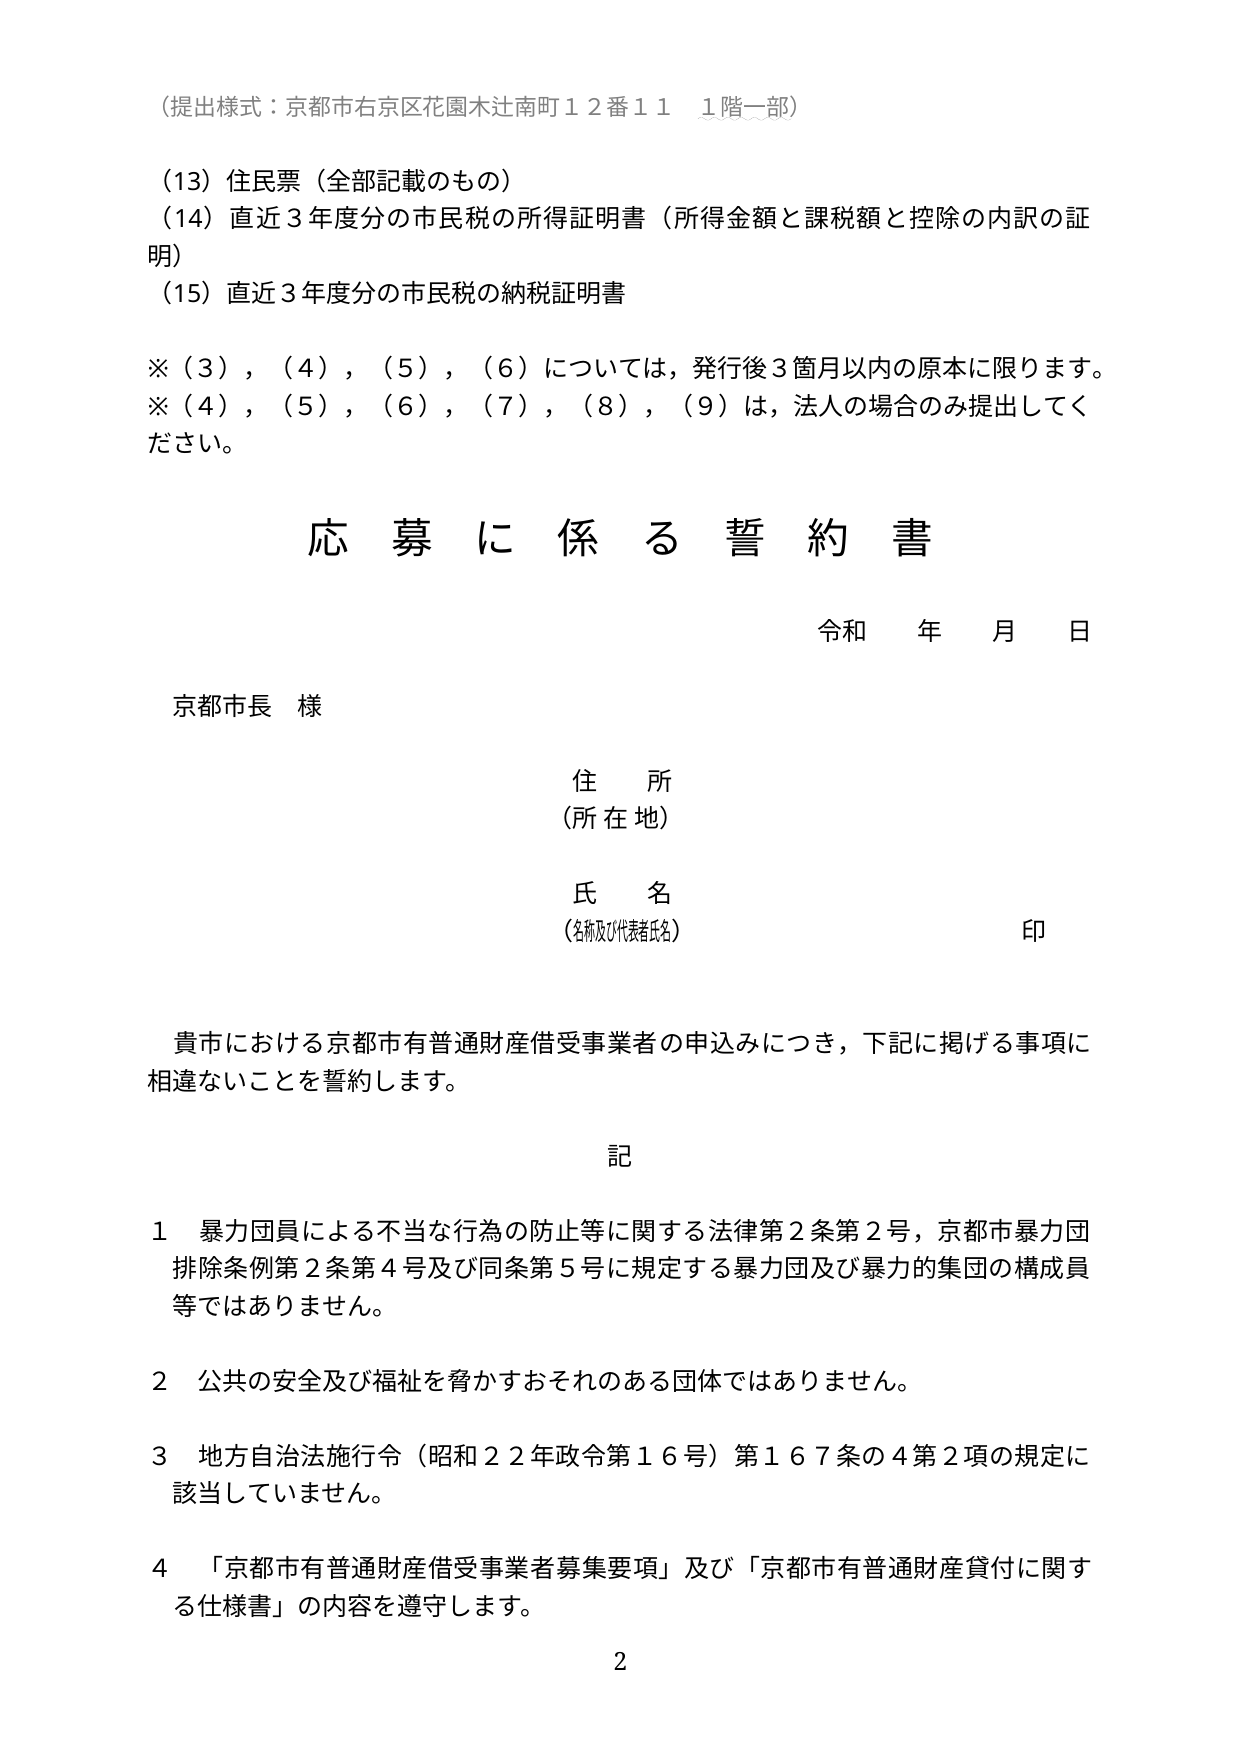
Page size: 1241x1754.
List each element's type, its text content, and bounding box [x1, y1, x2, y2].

text ３ 地方自治法施行令（昭和２２年政令第１６号）第１６７条の４第２項の規定に該当していません。 [148, 1436, 1092, 1511]
text 貴市における京都市有普通財産借受事業者の申込みにつき，下記に掲げる事項に相違ないことを誓約します。 [148, 1023, 1092, 1098]
text （15）直近３年度分の市民税の納税証明書 [148, 273, 1092, 311]
text （所 在 地） [148, 798, 1092, 836]
text 京都市長 様 [148, 686, 1092, 723]
text ※（３），（４），（５），（６）については，発行後３箇月以内の原本に限ります。 [148, 348, 1092, 386]
text 氏 名 [148, 873, 1092, 911]
text ※（４），（５），（６），（７），（８），（９）は，法人の場合のみ提出してください。 [148, 386, 1092, 461]
text ４ 「京都市有普通財産借受事業者募集要項」及び「京都市有普通財産貸付に関する仕様書」の内容を遵守します。 [148, 1548, 1092, 1623]
text 記 [148, 1136, 1092, 1173]
text 住 所 [148, 761, 1092, 798]
text １ 暴力団員による不当な行為の防止等に関する法律第２条第２号，京都市暴力団排除条例第２条第４号及び同条第５号に規定する暴力団及び暴力的集団の構成員等ではありません。 [148, 1211, 1092, 1323]
text ２ 公共の安全及び福祉を脅かすおそれのある団体ではありません。 [148, 1361, 1092, 1398]
text 令和 年 月 日 [148, 611, 1092, 648]
text （名称及び代表者氏名） 印 [148, 911, 1092, 948]
text 応 募 に 係 る 誓 約 書 [148, 498, 1092, 573]
text （13）住民票（全部記載のもの） [148, 161, 1092, 198]
text （14）直近３年度分の市民税の所得証明書（所得金額と課税額と控除の内訳の証明） [148, 198, 1092, 273]
